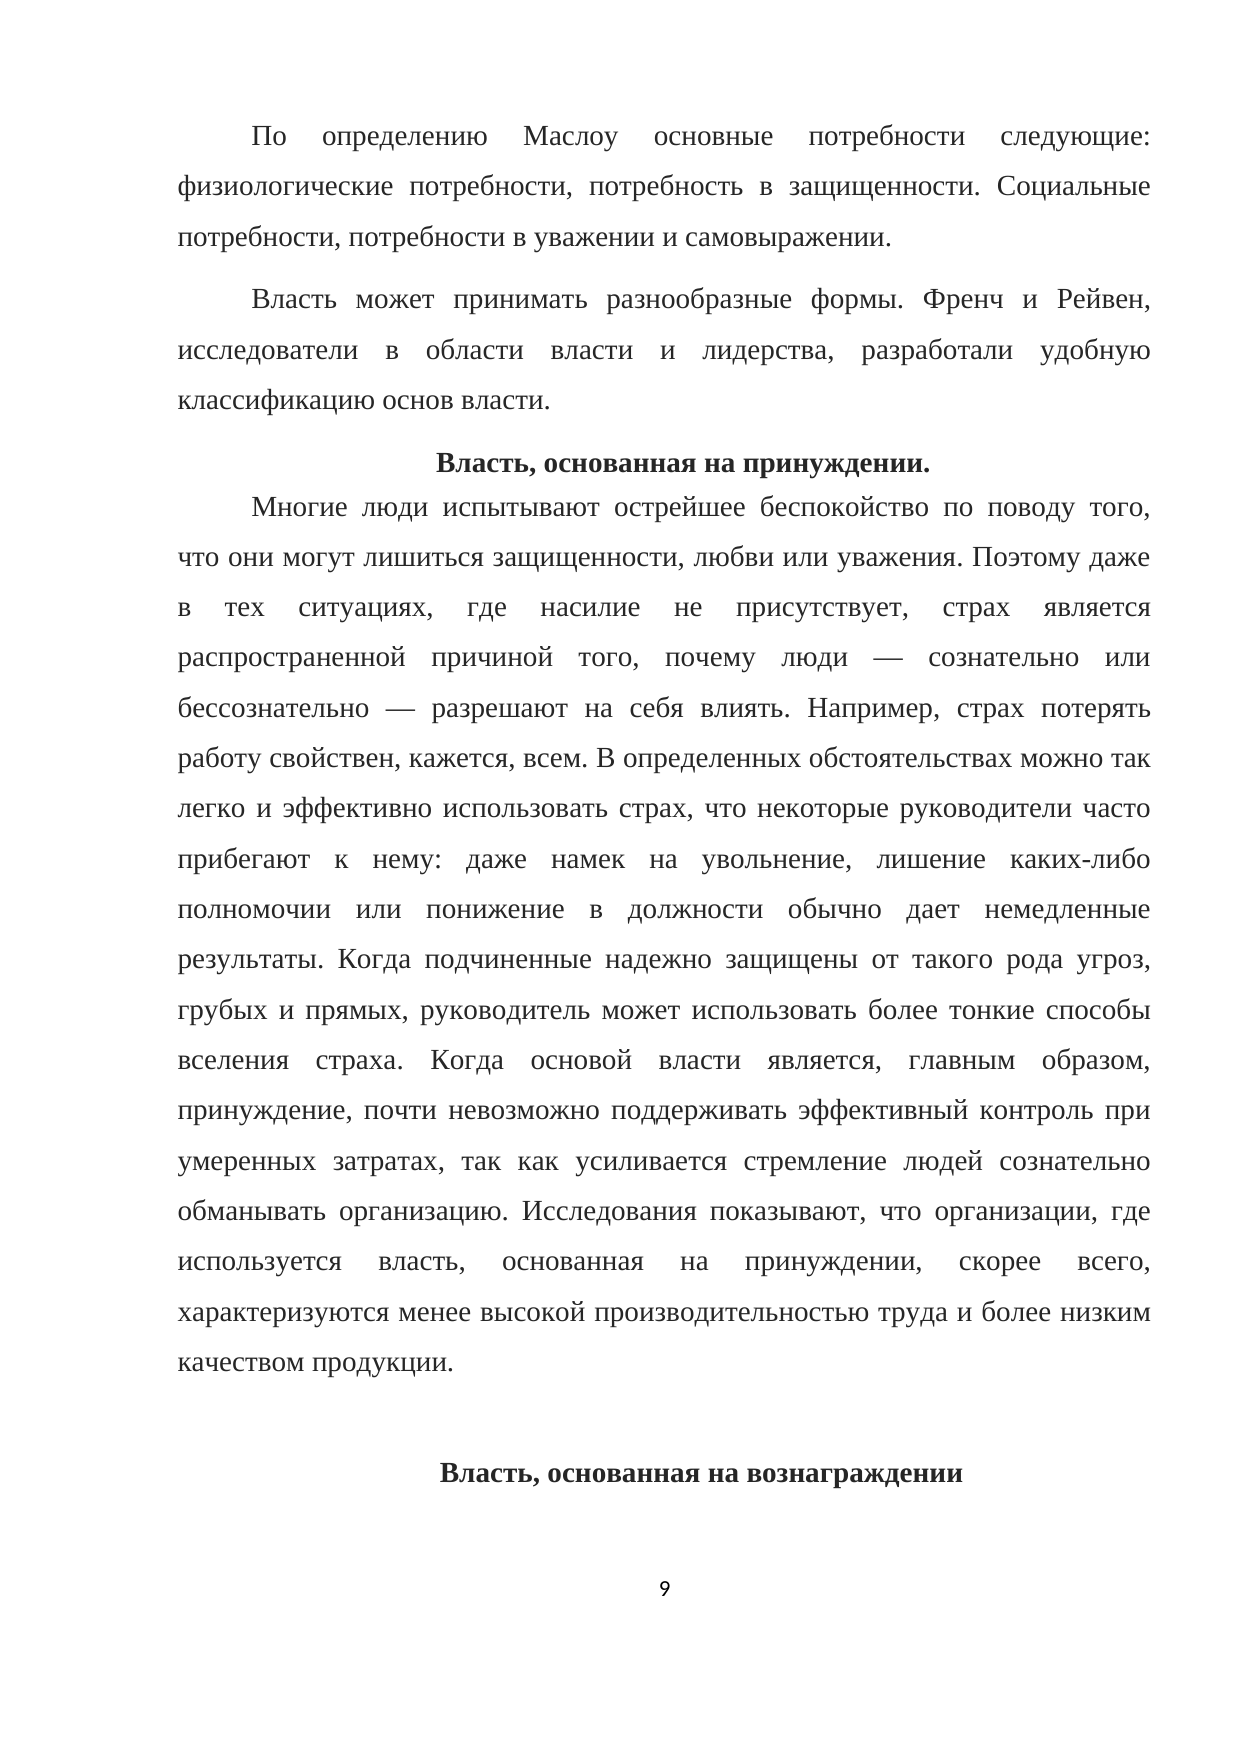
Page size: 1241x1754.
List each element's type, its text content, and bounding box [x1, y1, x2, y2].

text Власть может принимать разнообразные формы. Френч и Рейвен, исследователи в области власти и лидерства, разработали удобную классификацию основ власти. [177, 282, 1152, 416]
text Многие люди испытывают острейшее беспокойство по поводу того, что они могут лишиться защищенности, любви или уважения. Поэтому даже в тех ситуациях, где насилие не присутствует, страх является распространенной причиной того, почему люди — сознательно или бессознательно — разрешают на себя влиять. Например, страх потерять работу свойствен, кажется, всем. В определенных обстоятельствах можно так легко и эффективно использовать страх, что некоторые руководители часто прибегают к нему: даже намек на увольнение, лишение каких-либо полномочии или понижение в должности обычно дает немедленные результаты. Когда подчиненные надежно защищены от такого рода угроз, грубых и прямых, руководитель может использовать более тонкие способы вселения страха. Когда основой власти является, главным образом, принуждение, почти невозможно поддерживать эффективный контроль при умеренных затратах, так как усиливается стремление людей сознательно обманывать организацию. Исследования показывают, что организации, где используется власть, основанная на принуждении, скорее всего, характеризуются менее высокой производительностью труда и более низким качеством продукции. [177, 489, 1152, 1377]
list Власть, основанная на принуждении. [215, 445, 1152, 478]
text По определению Маслоу основные потребности следующие: физиологические потребности, потребность в защищенности. Социальные потребности, потребности в уважении и самовыражении. [177, 118, 1152, 252]
text Власть, основанная на вознаграждении [177, 1455, 1152, 1488]
